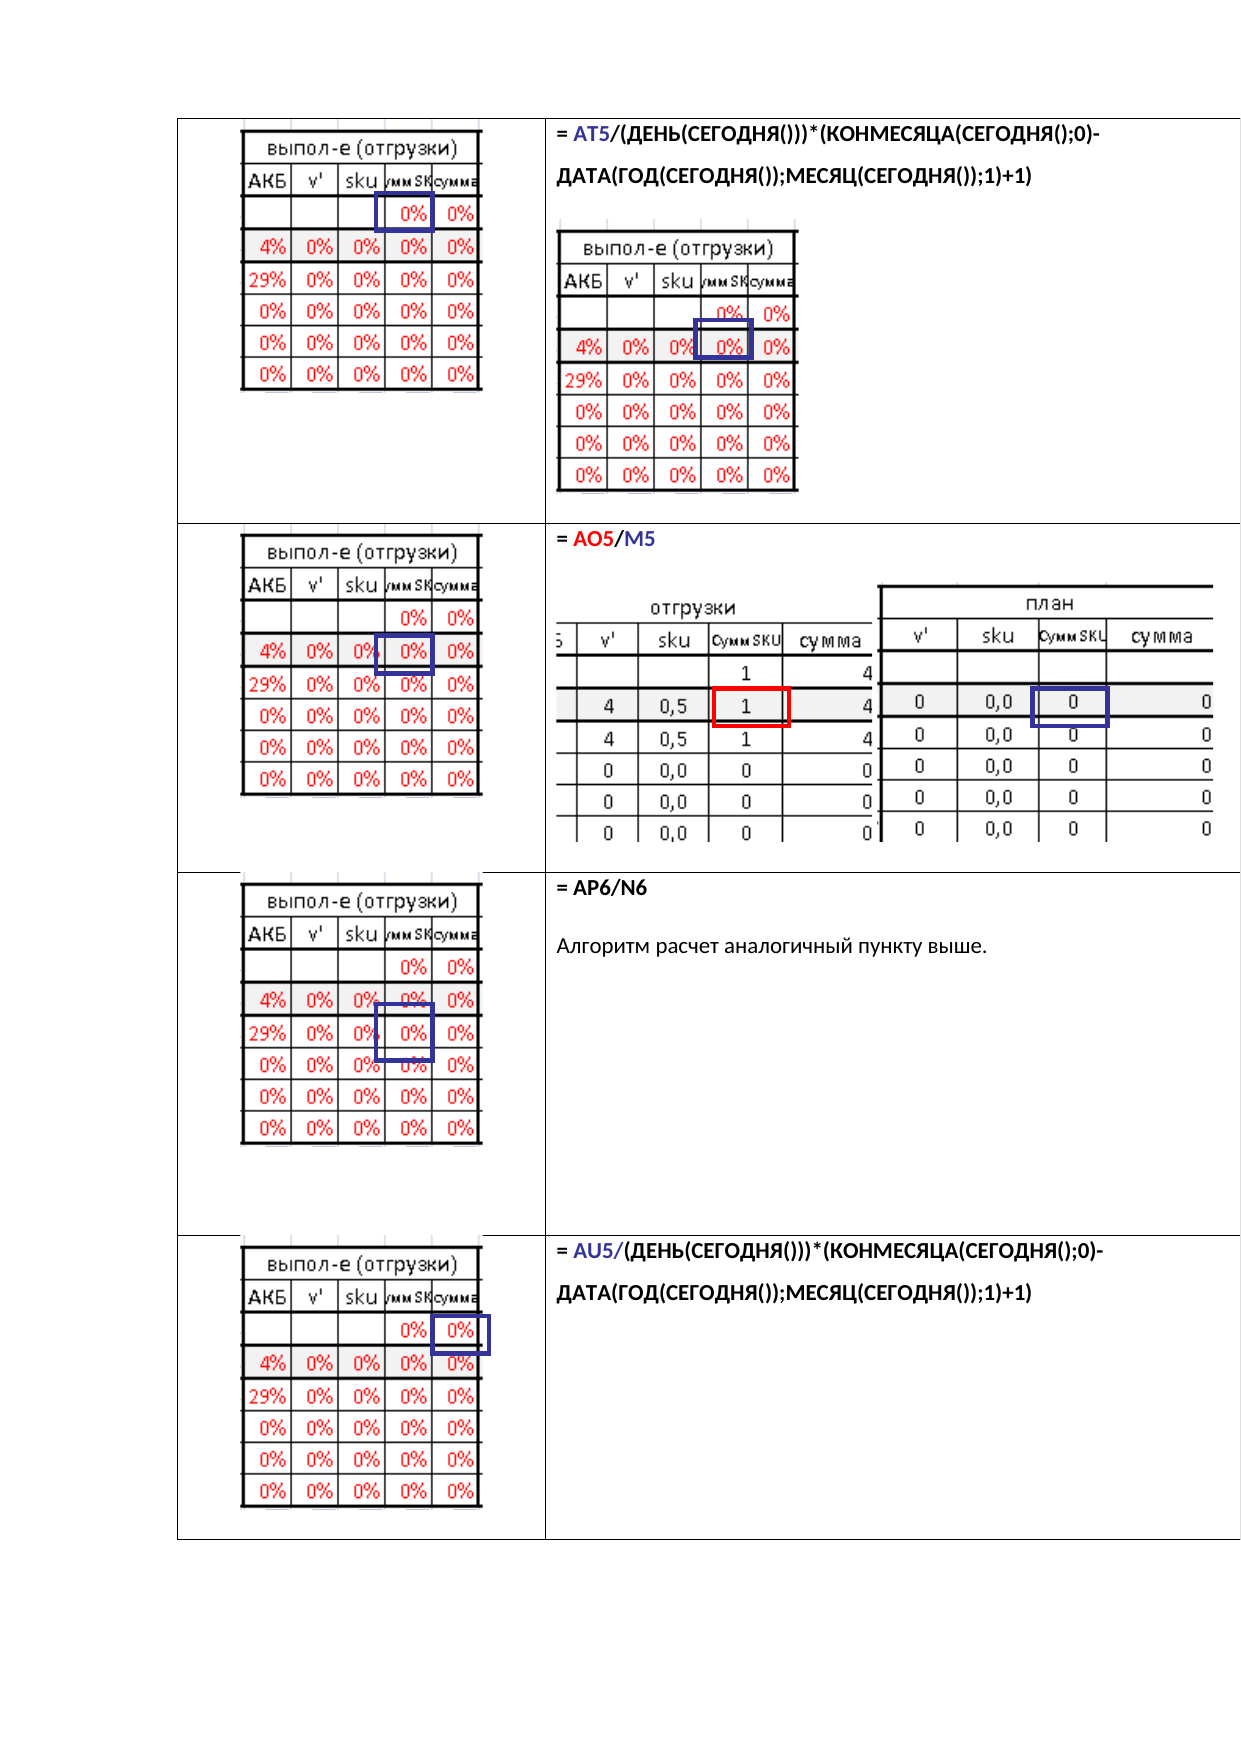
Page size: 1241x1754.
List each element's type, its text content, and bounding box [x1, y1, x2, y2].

table_cell [178, 873, 545, 1235]
table_cell [178, 119, 545, 523]
picture [240, 119, 483, 393]
table_cell [178, 1236, 545, 1539]
picture [240, 872, 483, 1147]
picture [877, 582, 1214, 842]
picture [556, 219, 799, 494]
table_cell = AT5/(ДЕНЬ(СЕГОДНЯ()))*(КОНМЕСЯЦА(СЕГОДНЯ();0)-ДАТА(ГОД(СЕГОДНЯ());МЕСЯЦ(СЕГОДНЯ());1)+1) [546, 119, 1240, 523]
table_cell = AP6/N6 Алгоритм расчет аналогичный пункту выше. [546, 873, 1240, 1235]
picture [556, 600, 873, 842]
table_cell [178, 524, 545, 872]
picture [240, 524, 483, 798]
table_cell = AO5/M5 [546, 524, 1240, 872]
picture [240, 1235, 483, 1510]
picture [435, 1318, 483, 1351]
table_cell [546, 1236, 1240, 1539]
